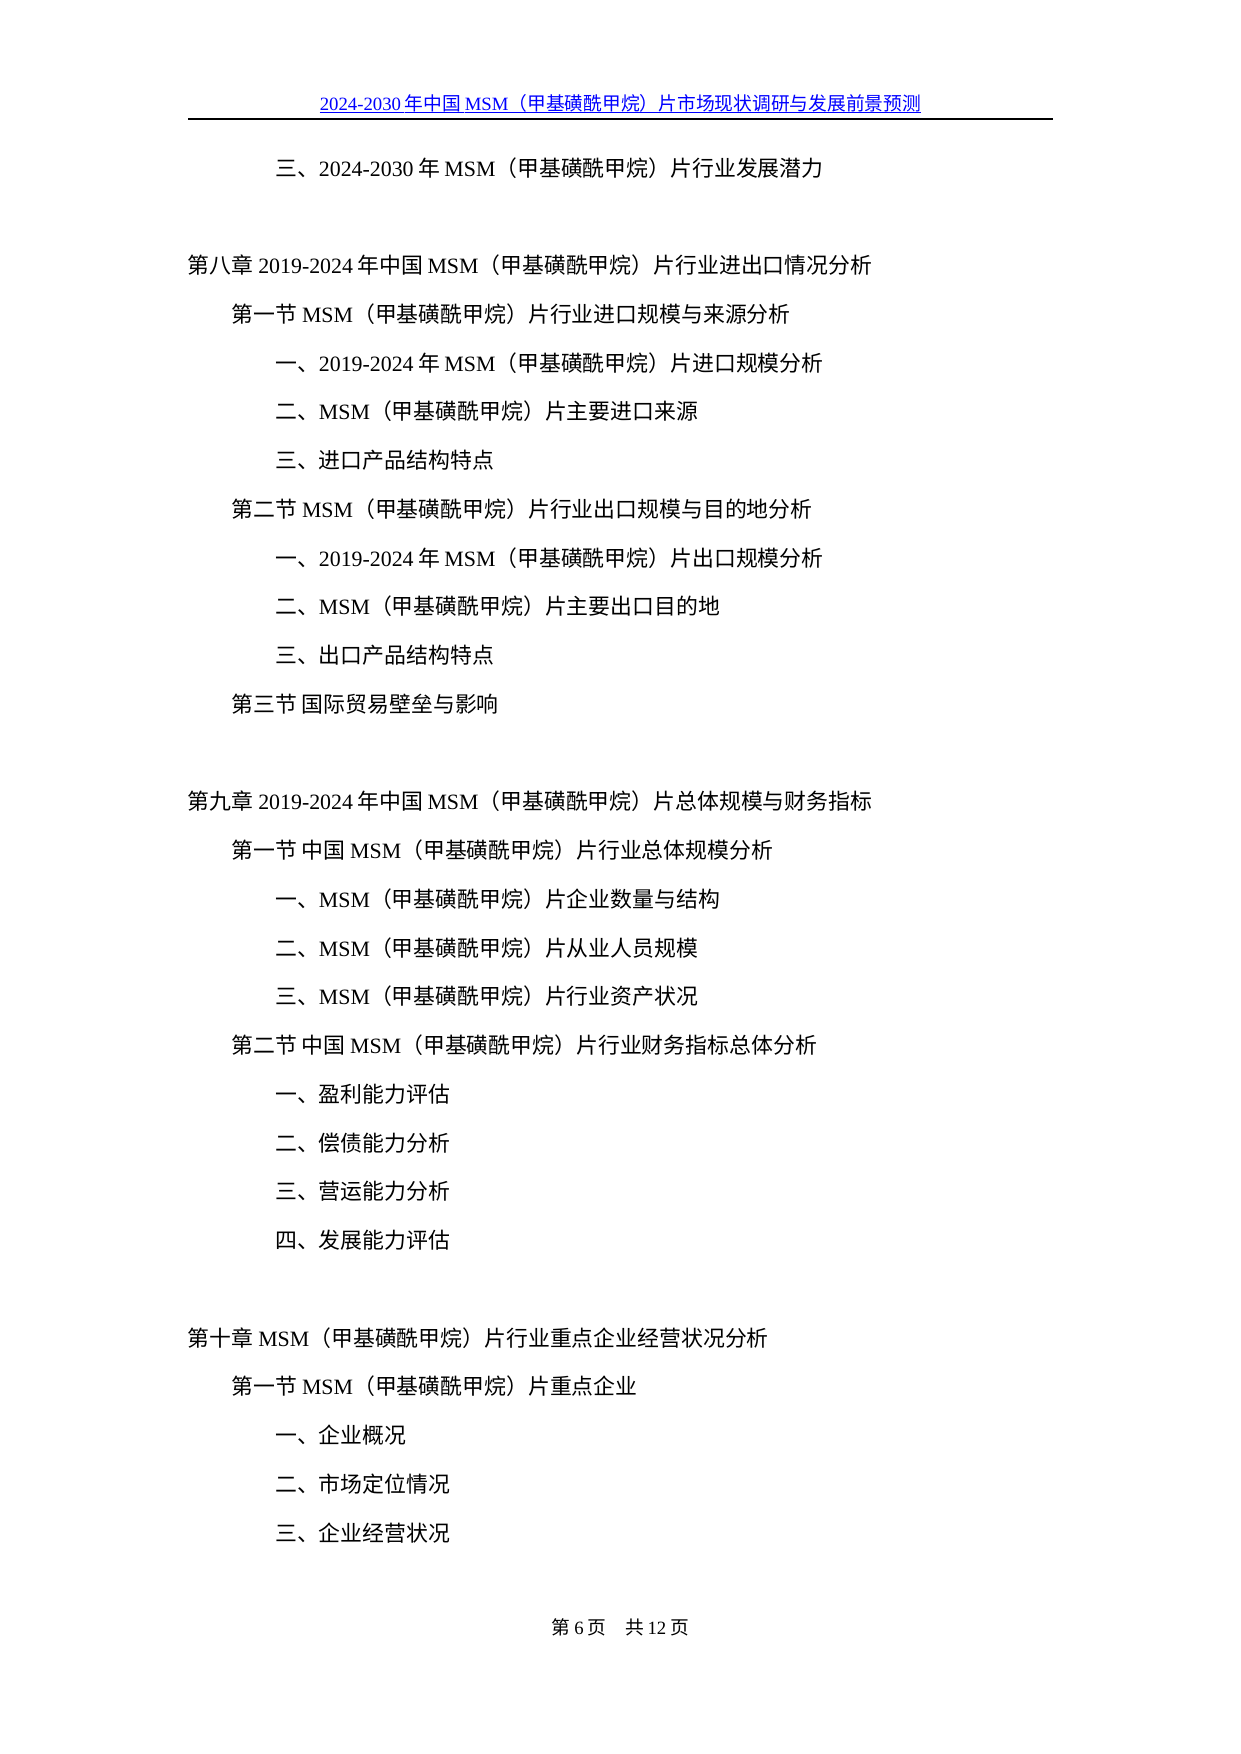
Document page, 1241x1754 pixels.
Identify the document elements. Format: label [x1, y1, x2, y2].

text [187, 150, 1053, 1548]
